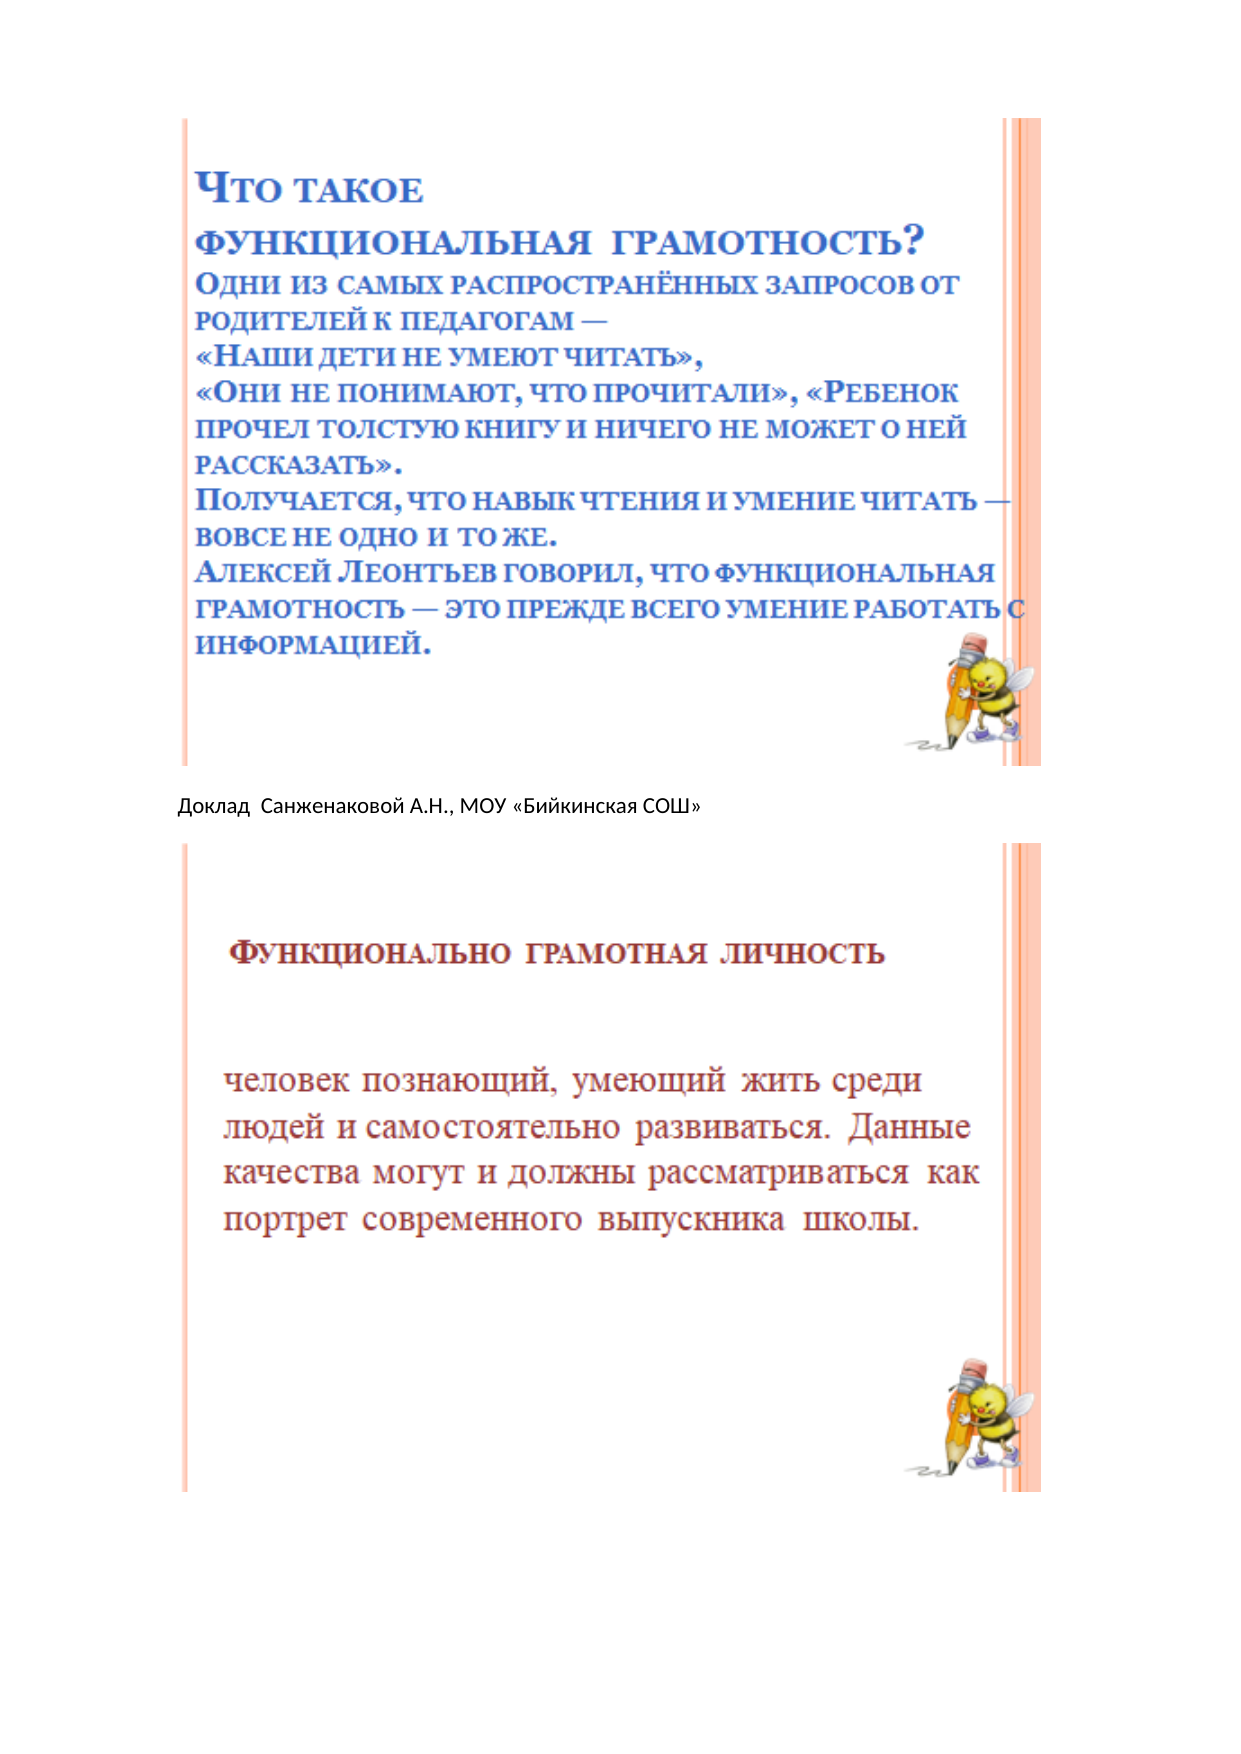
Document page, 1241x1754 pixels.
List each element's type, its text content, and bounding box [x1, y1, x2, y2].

picture [177, 843, 1041, 1492]
picture [177, 118, 1041, 766]
text Доклад Санженаковой А.Н., МОУ «Бийкинская СОШ» [177, 791, 1152, 819]
